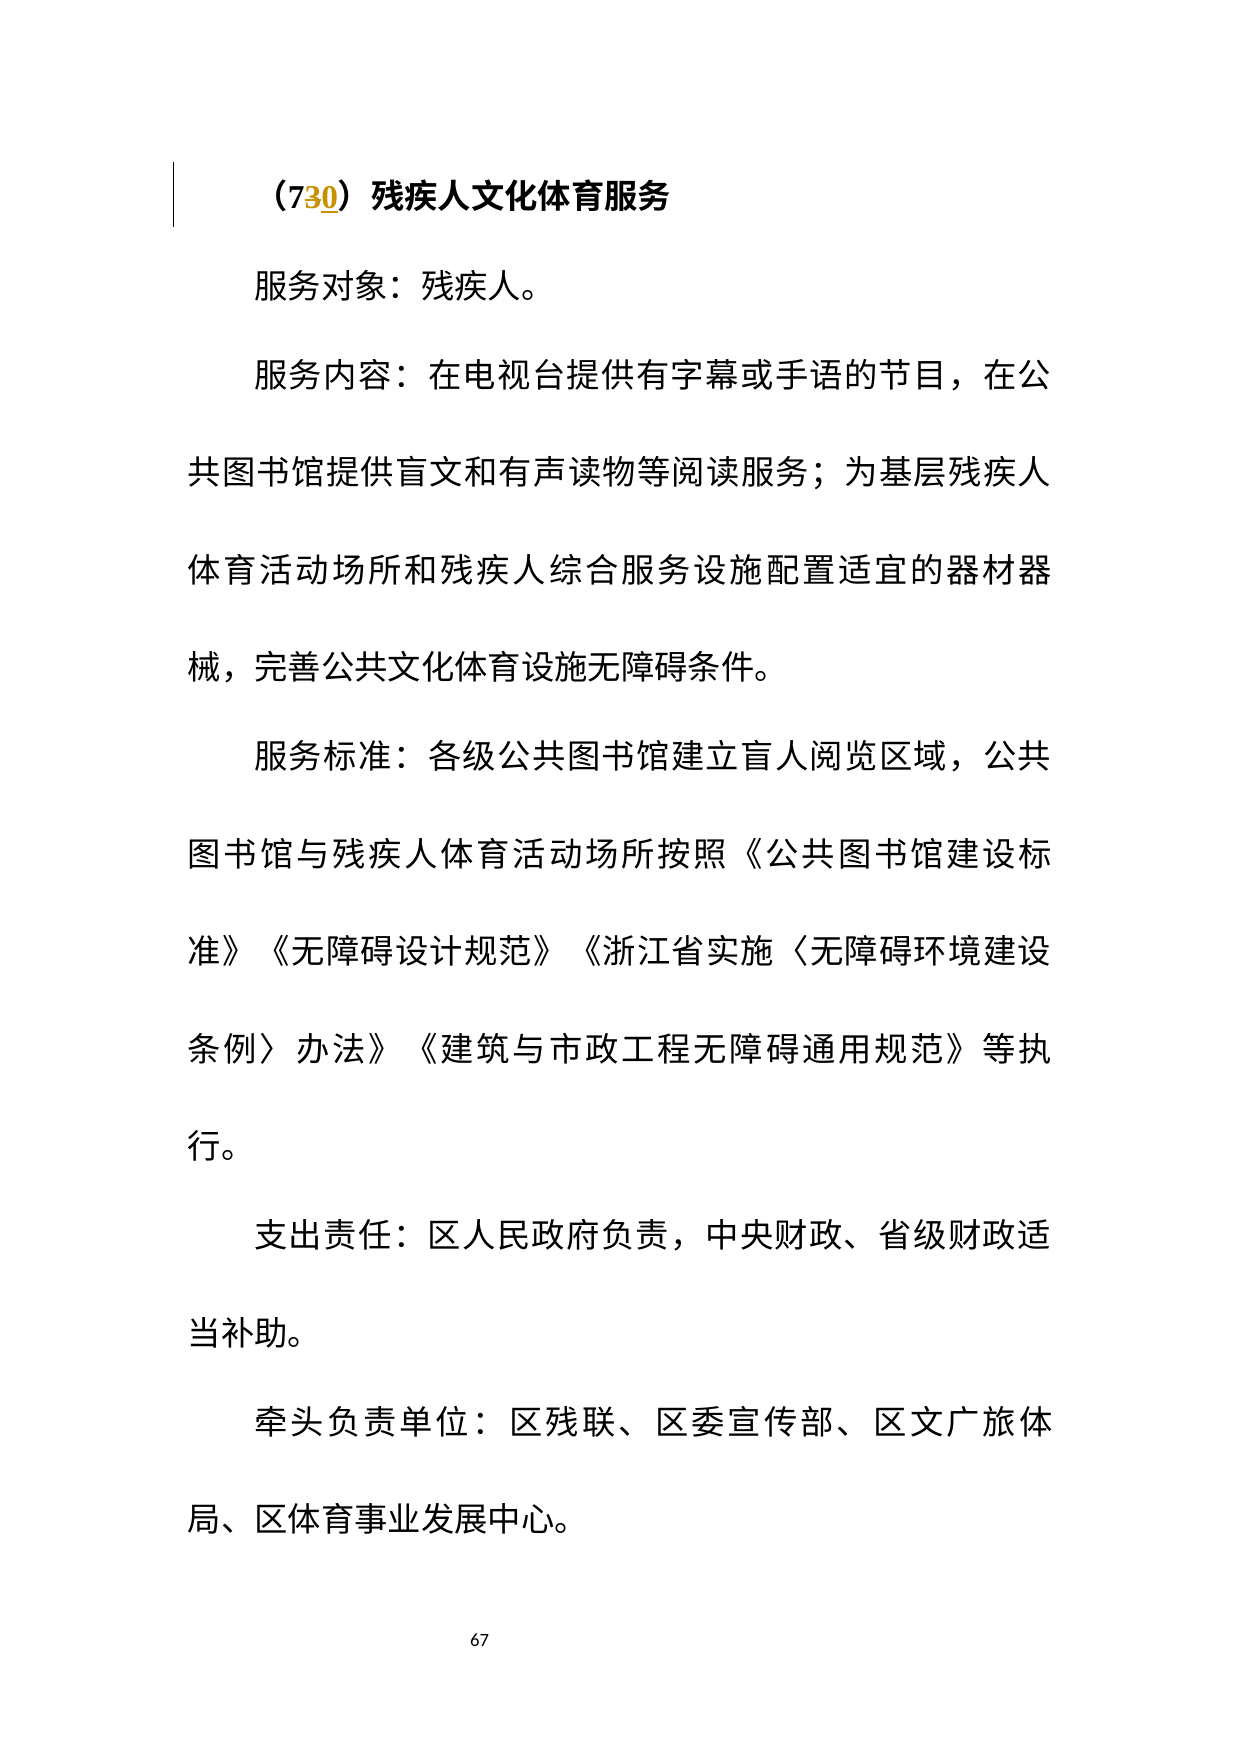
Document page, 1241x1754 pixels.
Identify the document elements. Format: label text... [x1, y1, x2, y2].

text 支出责任：区人民政府负责，中央财政、省级财政适当补助。 [187, 1201, 1053, 1363]
text 服务标准：各级公共图书馆建立盲人阅览区域，公共图书馆与残疾人体育活动场所按照《公共图书馆建设标准》《无障碍设计规范》《浙江省实施〈无障碍环境建设条例〉办法》《建筑与市政工程无障碍通用规范》等执行。 [187, 722, 1053, 1177]
text 服务对象：残疾人。 [187, 251, 1053, 316]
text 牵头负责单位：区残联、区委宣传部、区文广旅体局、区体育事业发展中心。 [187, 1387, 1053, 1550]
text （7）残疾人文化体育服务 [187, 162, 1053, 227]
text 服务内容：在电视台提供有字幕或手语的节目，在公共图书馆提供盲文和有声读物等阅读服务；为基层残疾人体育活动场所和残疾人综合服务设施配置适宜的器材器械，完善公共文化体育设施无障碍条件。 [187, 340, 1053, 698]
